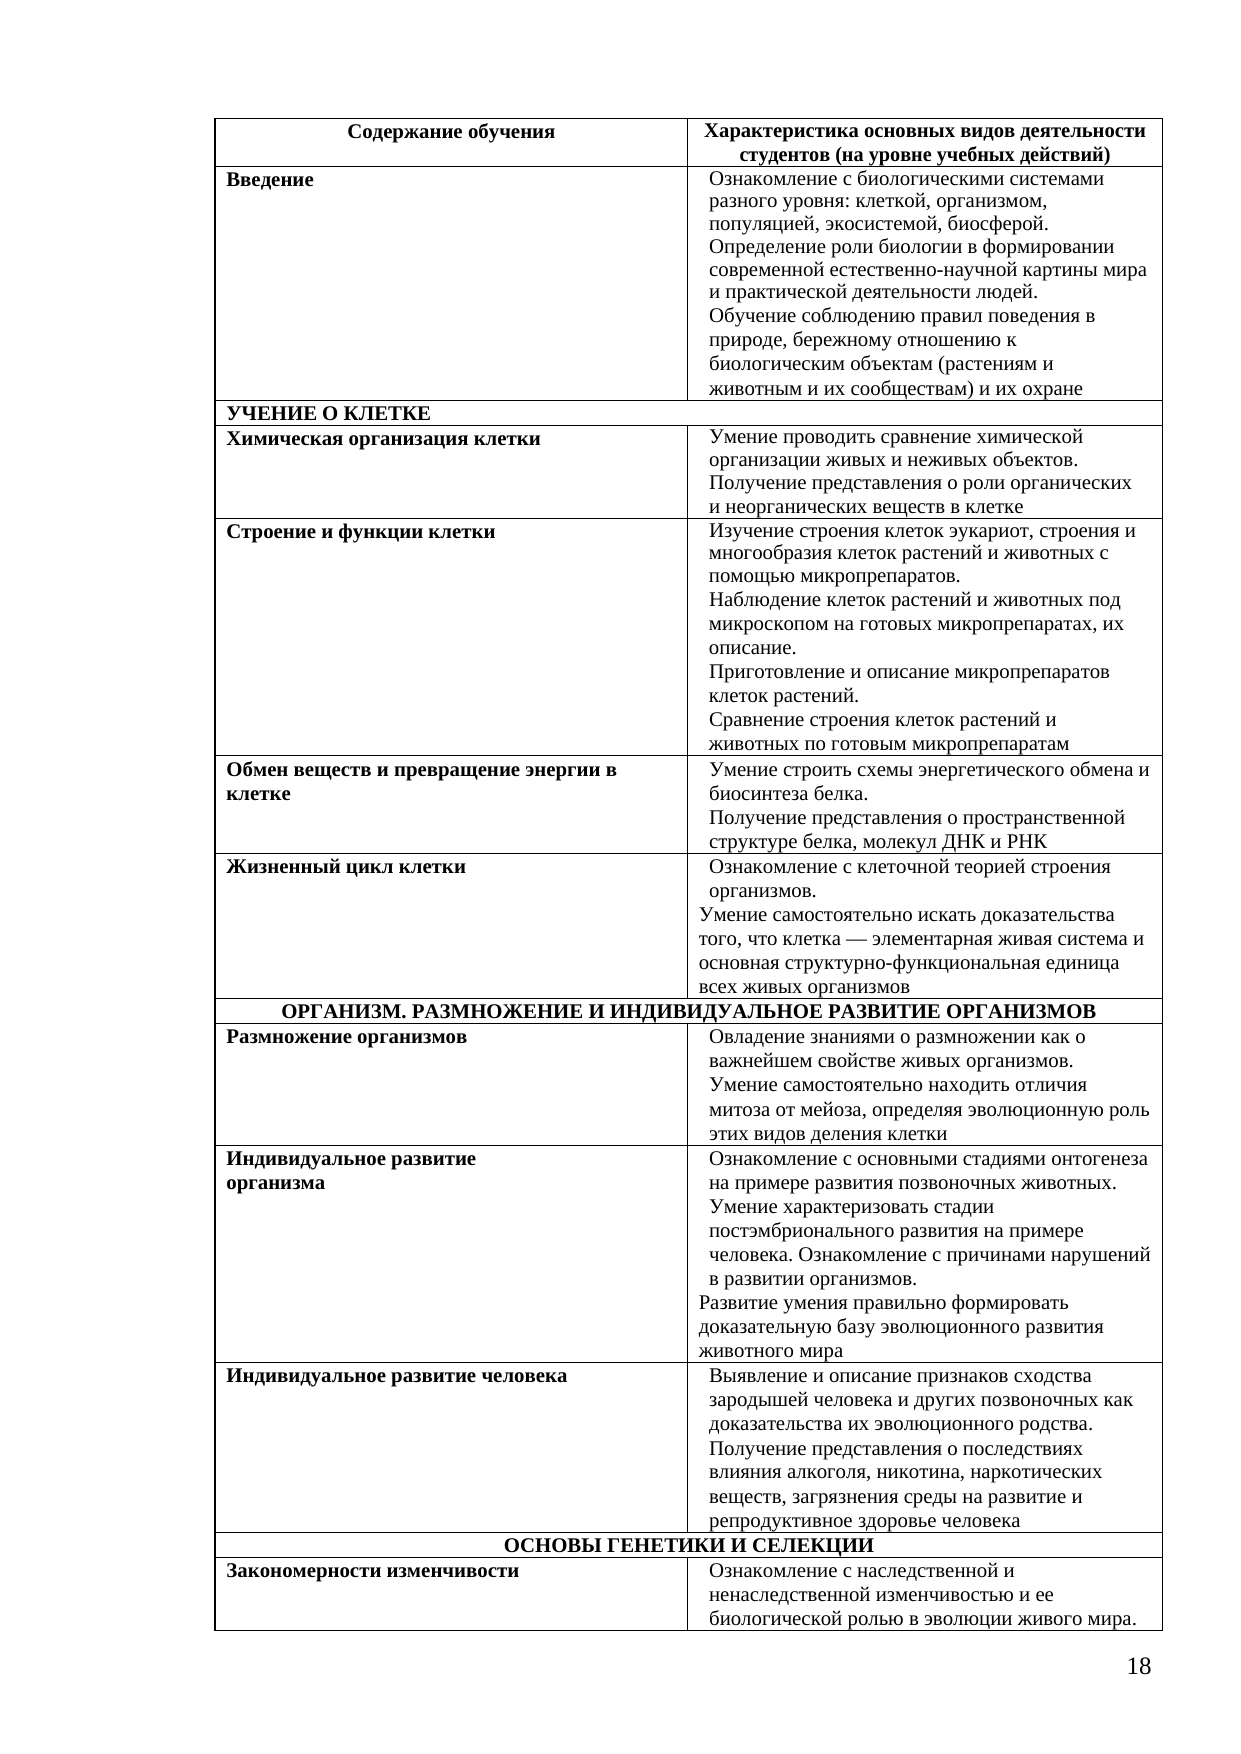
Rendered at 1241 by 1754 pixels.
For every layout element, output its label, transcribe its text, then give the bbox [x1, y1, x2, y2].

table_cell Ознакомление с клеточной теорией строения организмов. Умение самостоятельно искать доказательства того, что клетка — элементарная живая система и основная структурно-функциональная единица всех живых организмов [688, 854, 1162, 998]
table_header Содержание обучения [216, 119, 687, 166]
table_cell Индивидуальное развитие организма [216, 1146, 687, 1362]
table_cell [216, 1558, 687, 1630]
table_cell Умение строить схемы энергетического обмена и биосинтеза белка. Получение представления о пространственной структуре белка, молекул ДНК и РНК [688, 756, 1162, 853]
table_cell Введение [216, 167, 687, 399]
table_cell Индивидуальное развитие человека [216, 1363, 687, 1532]
table_cell Обмен веществ и превращение энергии в клетке [216, 756, 687, 853]
table_cell Изучение строения клеток эукариот, строения и многообразия клеток растений и животных с помощью микропрепаратов. Наблюдение клеток растений и животных под микроскопом на готовых микропрепаратах, их описание. Приготовление и описание микропрепаратов клеток растений. Сравнение строения клеток растений и животных по готовым микропрепаратам [688, 519, 1162, 755]
table_cell ОСНОВЫ ГЕНЕТИКИ И СЕЛЕКЦИИ [216, 1533, 1162, 1557]
table_cell Выявление и описание признаков сходства зародышей человека и других позвоночных как доказательства их эволюционного родства. Получение представления о последствиях влияния алкоголя, никотина, наркотических веществ, загрязнения среды на развитие и репродуктивное здоровье человека [688, 1363, 1162, 1532]
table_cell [688, 1558, 1162, 1630]
table_cell УЧЕНИЕ О КЛЕТКЕ [216, 401, 1162, 424]
table_cell Размножение организмов [216, 1024, 687, 1144]
table_cell Ознакомление с биологическими системами разного уровня: клеткой, организмом, популяцией, экосистемой, биосферой. Определение роли биологии в формировании современной естественно-научной картины мира и практической деятельности людей. Обучение соблюдению правил поведения в природе, бережному отношению к биологическим объектам (растениям и животным и их сообществам) и их охране [688, 167, 1162, 399]
table_cell Жизненный цикл клетки [216, 854, 687, 998]
table_cell ОРГАНИЗМ. РАЗМНОЖЕНИЕ И ИНДИВИДУАЛЬНОЕ РАЗВИТИЕ ОРГАНИЗМОВ [216, 999, 1162, 1023]
table_cell Химическая организация клетки [216, 426, 687, 518]
table_cell Ознакомление с основными стадиями онтогенеза на примере развития позвоночных животных. Умение характеризовать стадии постэмбрионального развития на примере человека. Ознакомление с причинами нарушений в развитии организмов. Развитие умения правильно формировать доказательную базу эволюционного развития животного мира [688, 1146, 1162, 1362]
table_cell Умение проводить сравнение химической организации живых и неживых объектов. Получение представления о роли органических и неорганических веществ в клетке [688, 426, 1162, 518]
table_cell Строение и функции клетки [216, 519, 687, 755]
table_header Характеристика основных видов деятельности студентов (на уровне учебных действий) [688, 119, 1162, 166]
table_cell Овладение знаниями о размножении как о важнейшем свойстве живых организмов. Умение самостоятельно находить отличия митоза от мейоза, определяя эволюционную роль этих видов деления клетки [688, 1024, 1162, 1144]
